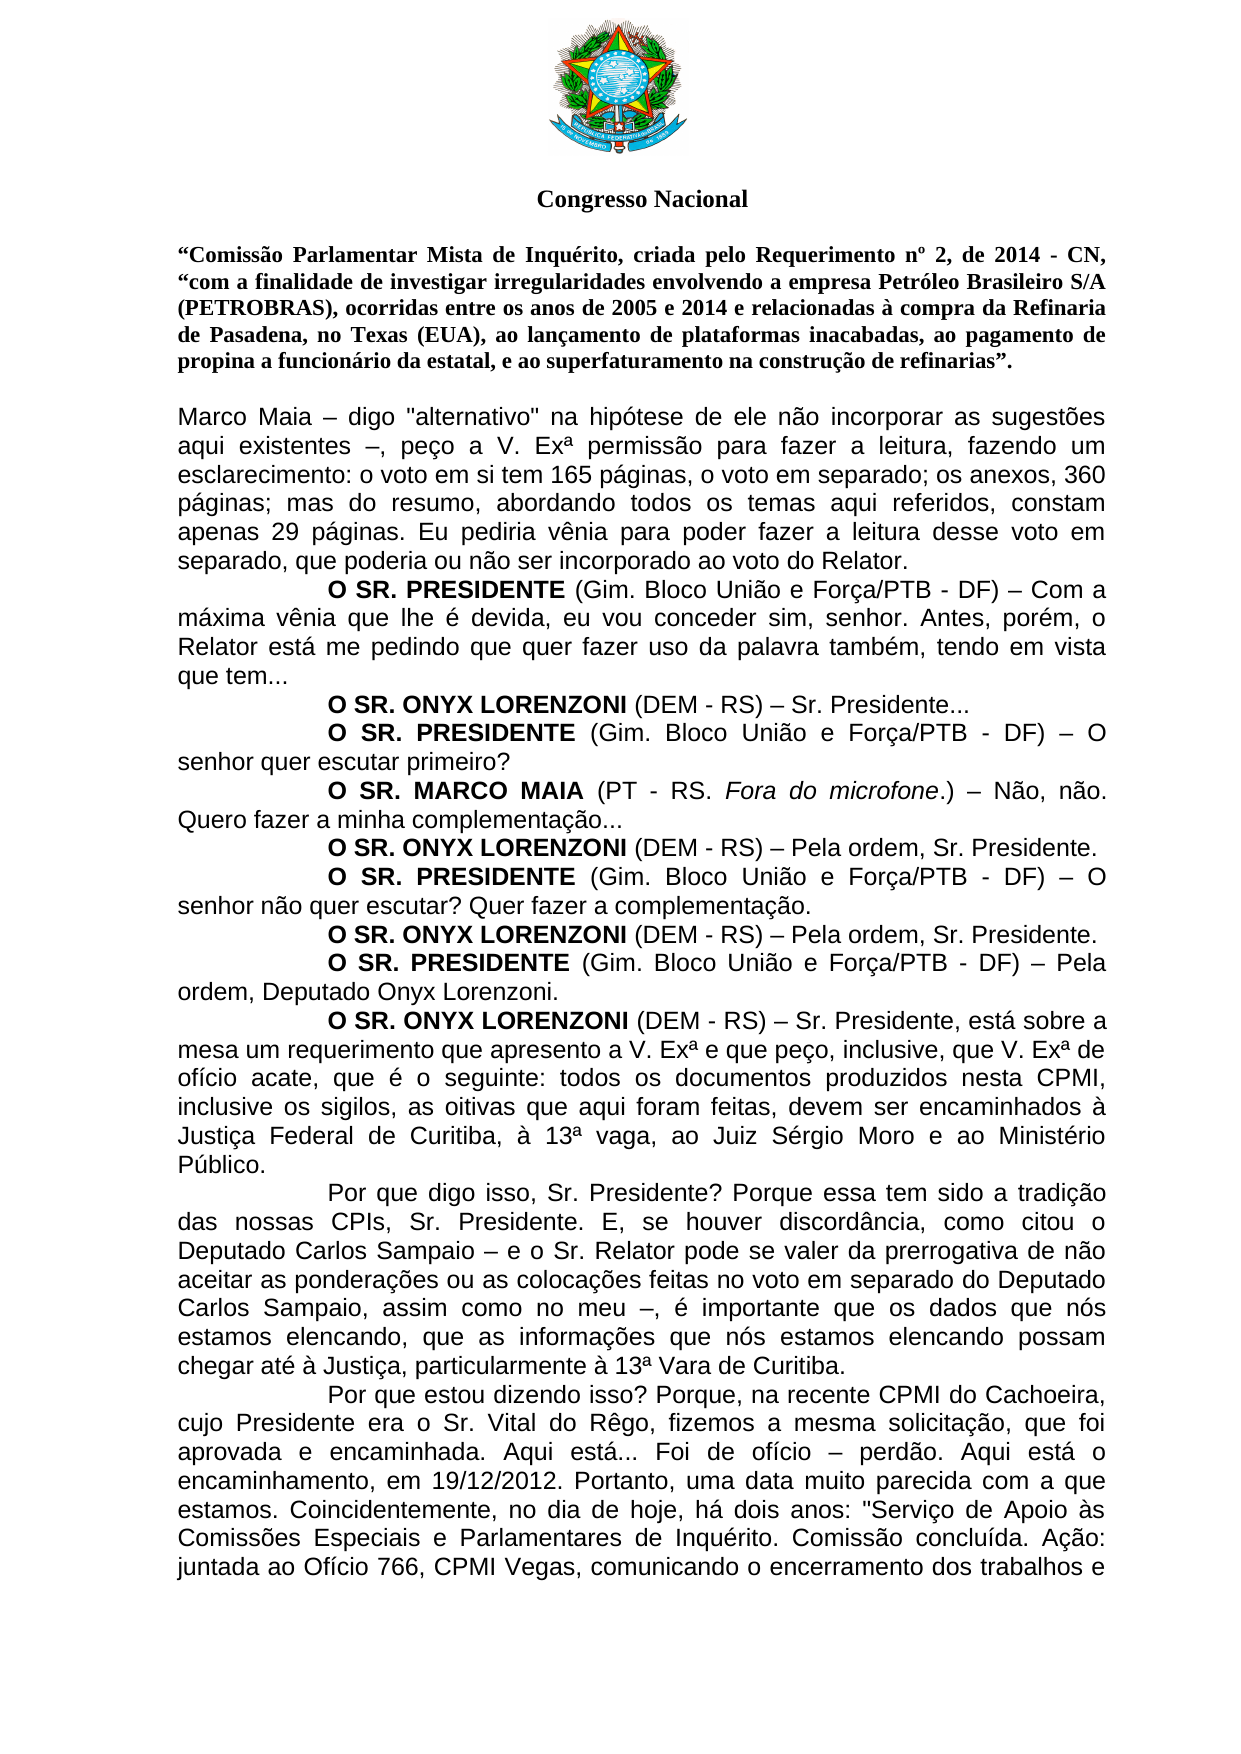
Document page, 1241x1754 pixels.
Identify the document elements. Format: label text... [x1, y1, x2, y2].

text O SR. ONYX LORENZONI (DEM - RS) – Pela ordem, Sr. Presidente. [177, 919, 1107, 948]
text O SR. PRESIDENTE (Gim. Bloco União e Força/PTB - DF) – Com a máxima vênia que lhe é devida, eu vou conceder sim, senhor. Antes, porém, o Relator está me pedindo que quer fazer uso da palavra também, tendo em vista que tem... [177, 574, 1107, 689]
text Por que digo isso, Sr. Presidente? Porque essa tem sido a tradição das nossas CPIs, Sr. Presidente. E, se houver discordância, como citou o Deputado Carlos Sampaio – e o Sr. Relator pode se valer da prerrogativa de não aceitar as ponderações ou as colocações feitas no voto em separado do Deputado Carlos Sampaio, assim como no meu –, é importante que os dados que nós estamos elencando, que as informações que nós estamos elencando possam chegar até à Justiça, particularmente à 13ª Vara de Curitiba. [177, 1178, 1107, 1379]
text O SR. PRESIDENTE (Gim. Bloco União e Força/PTB - DF) – Pela ordem, Deputado Onyx Lorenzoni. [177, 948, 1107, 1006]
picture [547, 18, 689, 156]
text O SR. PRESIDENTE (Gim. Bloco União e Força/PTB - DF) – O senhor não quer escutar? Quer fazer a complementação. [177, 862, 1107, 919]
text O SR. ONYX LORENZONI (DEM - RS) – Sr. Presidente... [177, 689, 1107, 718]
text O SR. ONYX LORENZONI (DEM - RS) – Sr. Presidente, está sobre a mesa um requerimento que apresento a V. Exª e que peço, inclusive, que V. Exª de ofício acate, que é o seguinte: todos os documentos produzidos nesta CPMI, inclusive os sigilos, as oitivas que aqui foram feitas, devem ser encaminhados à Justiça Federal de Curitiba, à 13ª vaga, ao Juiz Sérgio Moro e ao Ministério Público. [177, 1006, 1107, 1178]
text O SR. PRESIDENTE (Gim. Bloco União e Força/PTB - DF) – O senhor quer escutar primeiro? [177, 718, 1107, 776]
text O SR. MARCO MAIA (PT - RS. Fora do microfone.) – Não, não. Quero fazer a minha complementação... [177, 776, 1107, 833]
text O SR. ONYX LORENZONI (DEM - RS) – Pela ordem, Sr. Presidente. [177, 833, 1107, 862]
